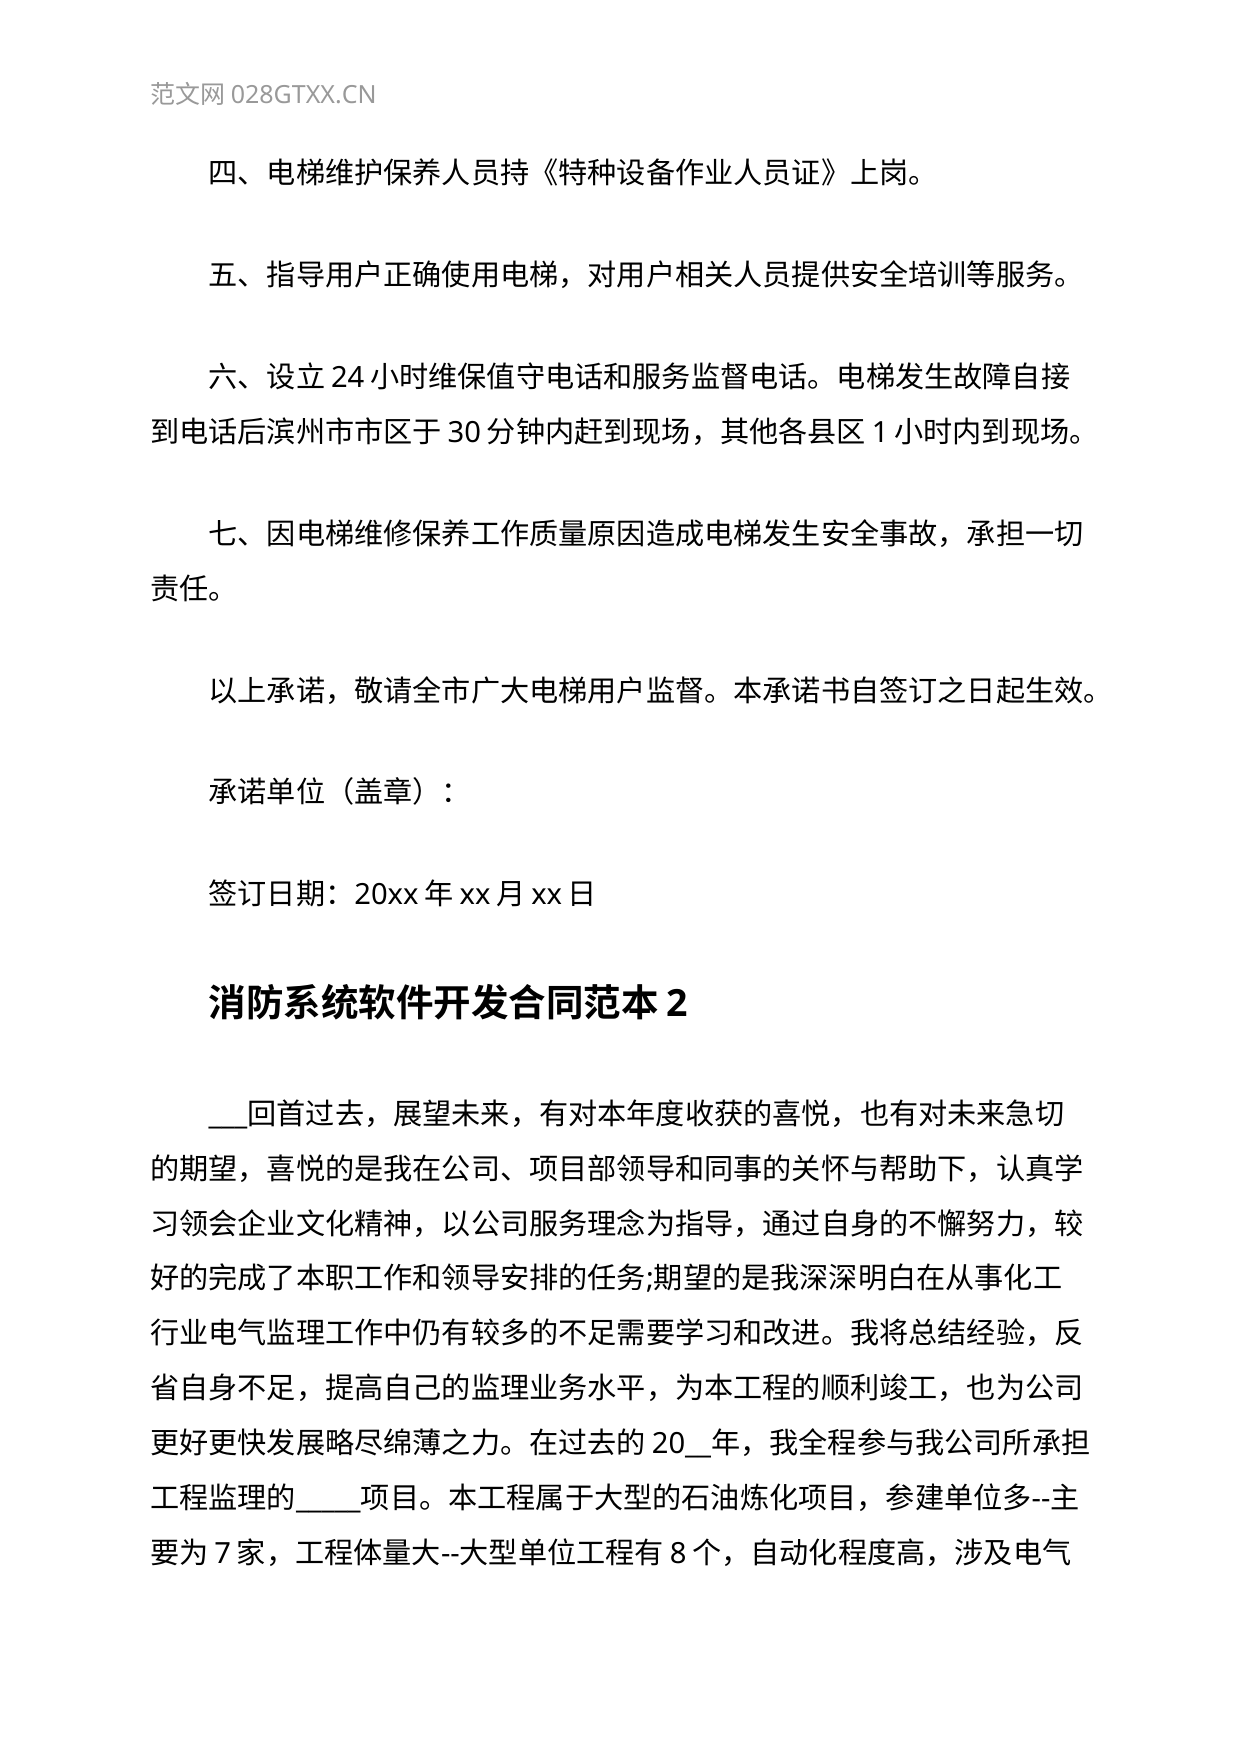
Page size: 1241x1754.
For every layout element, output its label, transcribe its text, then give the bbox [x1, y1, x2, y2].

text 以上承诺，敬请全市广大电梯用户监督。本承诺书自签订之日起生效。 [150, 667, 1090, 709]
text 七、因电梯维修保养工作质量原因造成电梯发生安全事故，承担一切责任。 [150, 511, 1090, 608]
text 六、设立24小时维保值守电话和服务监督电话。电梯发生故障自接到电话后滨州市市区于30分钟内赶到现场，其他各县区1小时内到现场。 [150, 353, 1090, 451]
text 承诺单位（盖章）： [150, 769, 1090, 811]
text 消防系统软件开发合同范本2 [150, 973, 1090, 1027]
text 签订日期：20xx年xx月xx日 [150, 871, 1090, 913]
text 五、指导用户正确使用电梯，对用户相关人员提供安全培训等服务。 [150, 252, 1090, 294]
text 四、电梯维护保养人员持《特种设备作业人员证》上岗。 [150, 150, 1090, 192]
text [150, 1090, 1090, 1572]
